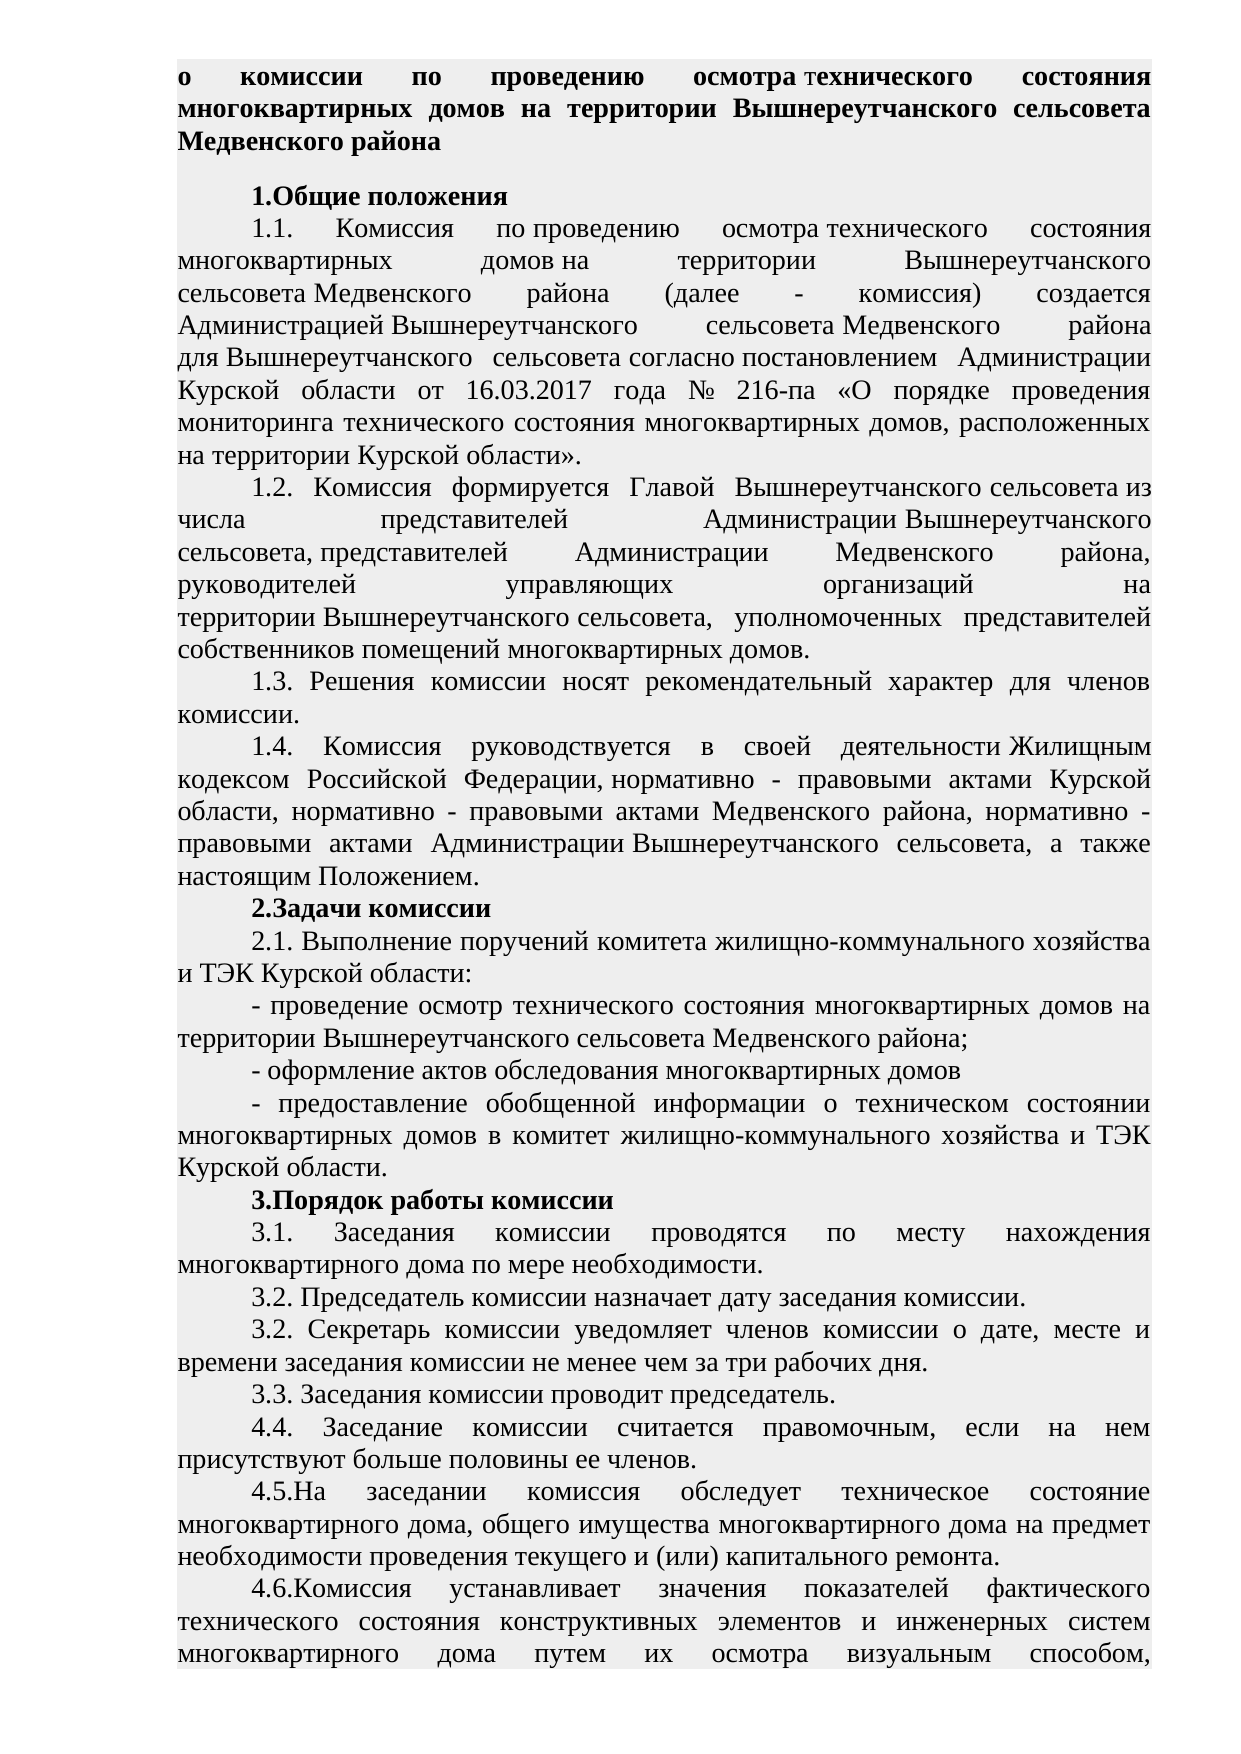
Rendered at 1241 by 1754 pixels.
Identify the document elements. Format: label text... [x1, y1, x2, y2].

text 3.2. Секретарь комиссии уведомляет членов комиссии о дате, месте и времени заседания комиссии не менее чем за три рабочих дня. [177, 1312, 1152, 1377]
text - предоставление обобщенной информации о техническом состоянии многоквартирных домов в комитет жилищно-коммунального хозяйства и ТЭК Курской области. [177, 1086, 1152, 1183]
text 1.1. Комиссия по проведению осмотра технического состояния многоквартирных домов на территории Вышнереутчанского сельсовета Медвенского района (далее - комиссия) создается Администрацией Вышнереутчанского сельсовета Медвенского района для Вышнереутчанского сельсовета согласно постановлением Администрации Курской области от 16.03.2017 года № 216-па «О порядке проведения мониторинга технического состояния многоквартирных домов, расположенных на территории Курской области». [177, 211, 1152, 470]
text 2.1. Выполнение поручений комитета жилищно-коммунального хозяйства и ТЭК Курской области: [177, 924, 1152, 988]
text 1.3. Решения комиссии носят рекомендательный характер для членов комиссии. [177, 664, 1152, 729]
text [177, 1572, 1152, 1669]
text 4.5.На заседании комиссия обследует техническое состояние многоквартирного дома, общего имущества многоквартирного дома на предмет необходимости проведения текущего и (или) капитального ремонта. [177, 1474, 1152, 1572]
text 3.Порядок работы комиссии [177, 1183, 1152, 1215]
text 1.Общие положения [177, 178, 1152, 211]
text - проведение осмотр технического состояния многоквартирных домов на территории Вышнереутчанского сельсовета Медвенского района; [177, 988, 1152, 1053]
text 2.Задачи комиссии [177, 891, 1152, 924]
text 1.2. Комиссия формируется Главой Вышнереутчанского сельсовета из числа представителей Администрации Вышнереутчанского сельсовета, представителей Администрации Медвенского района, руководителей управляющих организаций на территории Вышнереутчанского сельсовета, уполномоченных представителей собственников помещений многоквартирных домов. [177, 470, 1152, 664]
text - оформление актов обследования многоквартирных домов [177, 1053, 1152, 1086]
text 1.4. Комиссия руководствуется в своей деятельности Жилищным кодексом Российской Федерации, нормативно - правовыми актами Курской области, нормативно - правовыми актами Медвенского района, нормативно - правовыми актами Администрации Вышнереутчанского сельсовета, а также настоящим Положением. [177, 729, 1152, 891]
text о комиссии по проведению осмотра технического состояния многоквартирных домов на территории Вышнереутчанского сельсовета Медвенского района [177, 59, 1152, 156]
text 3.1. Заседания комиссии проводятся по месту нахождения многоквартирного дома по мере необходимости. [177, 1215, 1152, 1280]
text 3.2. Председатель комиссии назначает дату заседания комиссии. [177, 1280, 1152, 1312]
text 4.4. Заседание комиссии считается правомочным, если на нем присутствуют больше половины ее членов. [177, 1409, 1152, 1474]
text 3.3. Заседания комиссии проводит председатель. [177, 1377, 1152, 1409]
